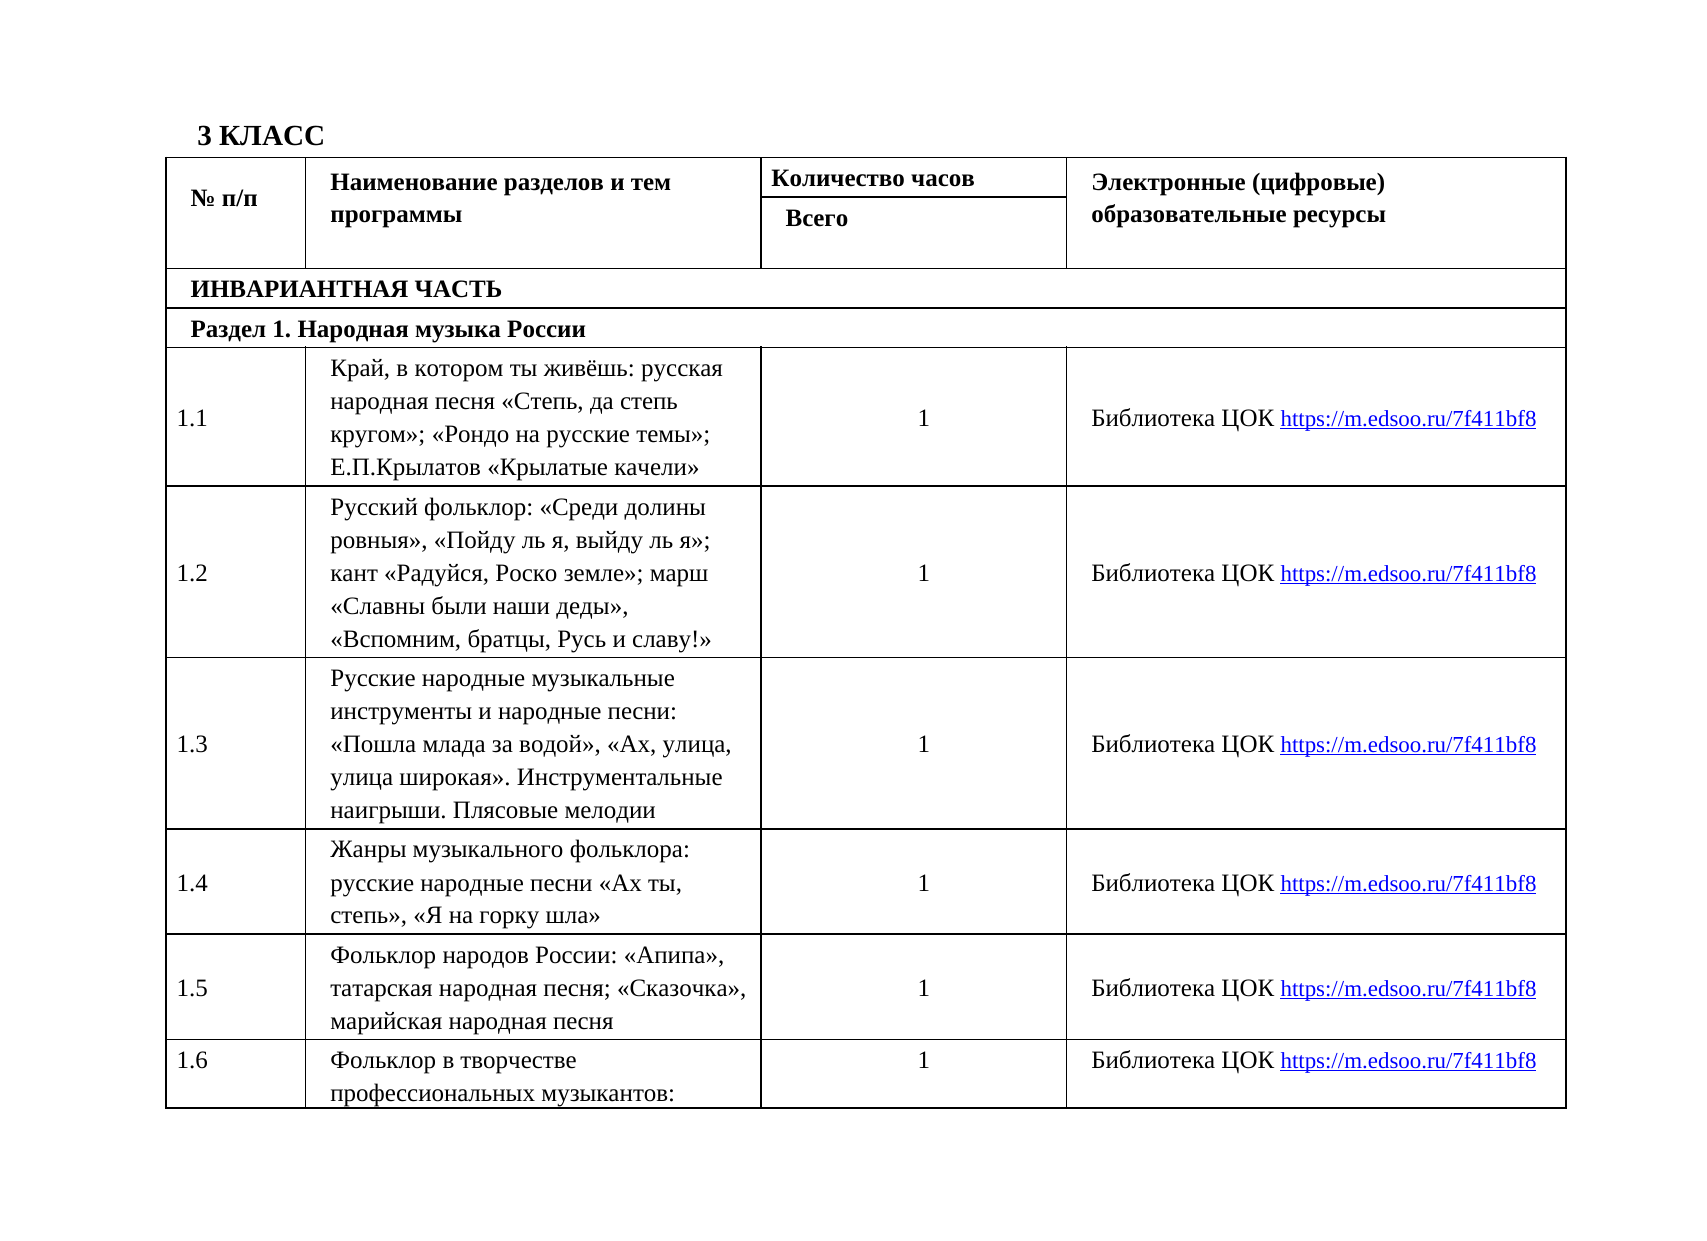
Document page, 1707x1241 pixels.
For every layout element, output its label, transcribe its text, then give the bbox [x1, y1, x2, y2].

table_header Количество часов [762, 158, 1066, 196]
table_cell 1 [762, 487, 1066, 656]
table_cell Фольклор народов России: «Апипа», татарская народная песня; «Сказочка», марийская народная песня [306, 935, 760, 1039]
table_cell 1 [762, 830, 1066, 933]
table_cell Библиотека ЦОК https://m.edsoo.ru/7f411bf8 [1067, 830, 1565, 933]
table_cell 1.4 [167, 830, 305, 933]
table_cell Русские народные музыкальные инструменты и народные песни: «Пошла млада за водой», «Ах, улица, улица широкая». Инструментальные наигрыши. Плясовые мелодии [306, 658, 760, 828]
table_cell 1 [762, 935, 1066, 1039]
table_cell ИНВАРИАНТНАЯ ЧАСТЬ [167, 269, 1565, 307]
table_cell Библиотека ЦОК https://m.edsoo.ru/7f411bf8 [1067, 348, 1565, 485]
table_cell Библиотека ЦОК https://m.edsoo.ru/7f411bf8 [1067, 658, 1565, 828]
table_cell 1.2 [167, 487, 305, 656]
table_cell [1067, 935, 1565, 1039]
table_cell Край, в котором ты живёшь: русская народная песня «Степь, да степь кругом»; «Рондо на русские темы»; Е.П.Крылатов «Крылатые качели» [306, 348, 760, 485]
table_cell Русский фольклор: «Среди долины ровныя», «Пойду ль я, выйду ль я»; кант «Радуйся, Роско земле»; марш «Славны были наши деды», «Вспомним, братцы, Русь и славу!» [306, 487, 760, 656]
table_header Наименование разделов и тем программы [306, 158, 760, 268]
table_cell 1.1 [167, 348, 305, 485]
table_cell 1.3 [167, 658, 305, 828]
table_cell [306, 1040, 760, 1107]
table_cell Библиотека ЦОК https://m.edsoo.ru/7f411bf8 [1067, 487, 1565, 656]
table_cell 1.6 [167, 1040, 305, 1107]
table_cell Раздел 1. Народная музыка России [167, 309, 1565, 346]
table_header № п/п [167, 158, 305, 268]
table_cell Жанры музыкального фольклора: русские народные песни «Ах ты, степь», «Я на горку шла» [306, 830, 760, 933]
table_cell Всего [762, 198, 1066, 268]
table_cell 1 [762, 1040, 1066, 1107]
table_cell 1 [762, 348, 1066, 485]
table_cell 1.5 [167, 935, 305, 1039]
text 3 КЛАСС [190, 118, 1618, 152]
table_header Электронные (цифровые) образовательные ресурсы [1067, 158, 1565, 268]
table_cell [1067, 1040, 1565, 1107]
table_cell 1 [762, 658, 1066, 828]
